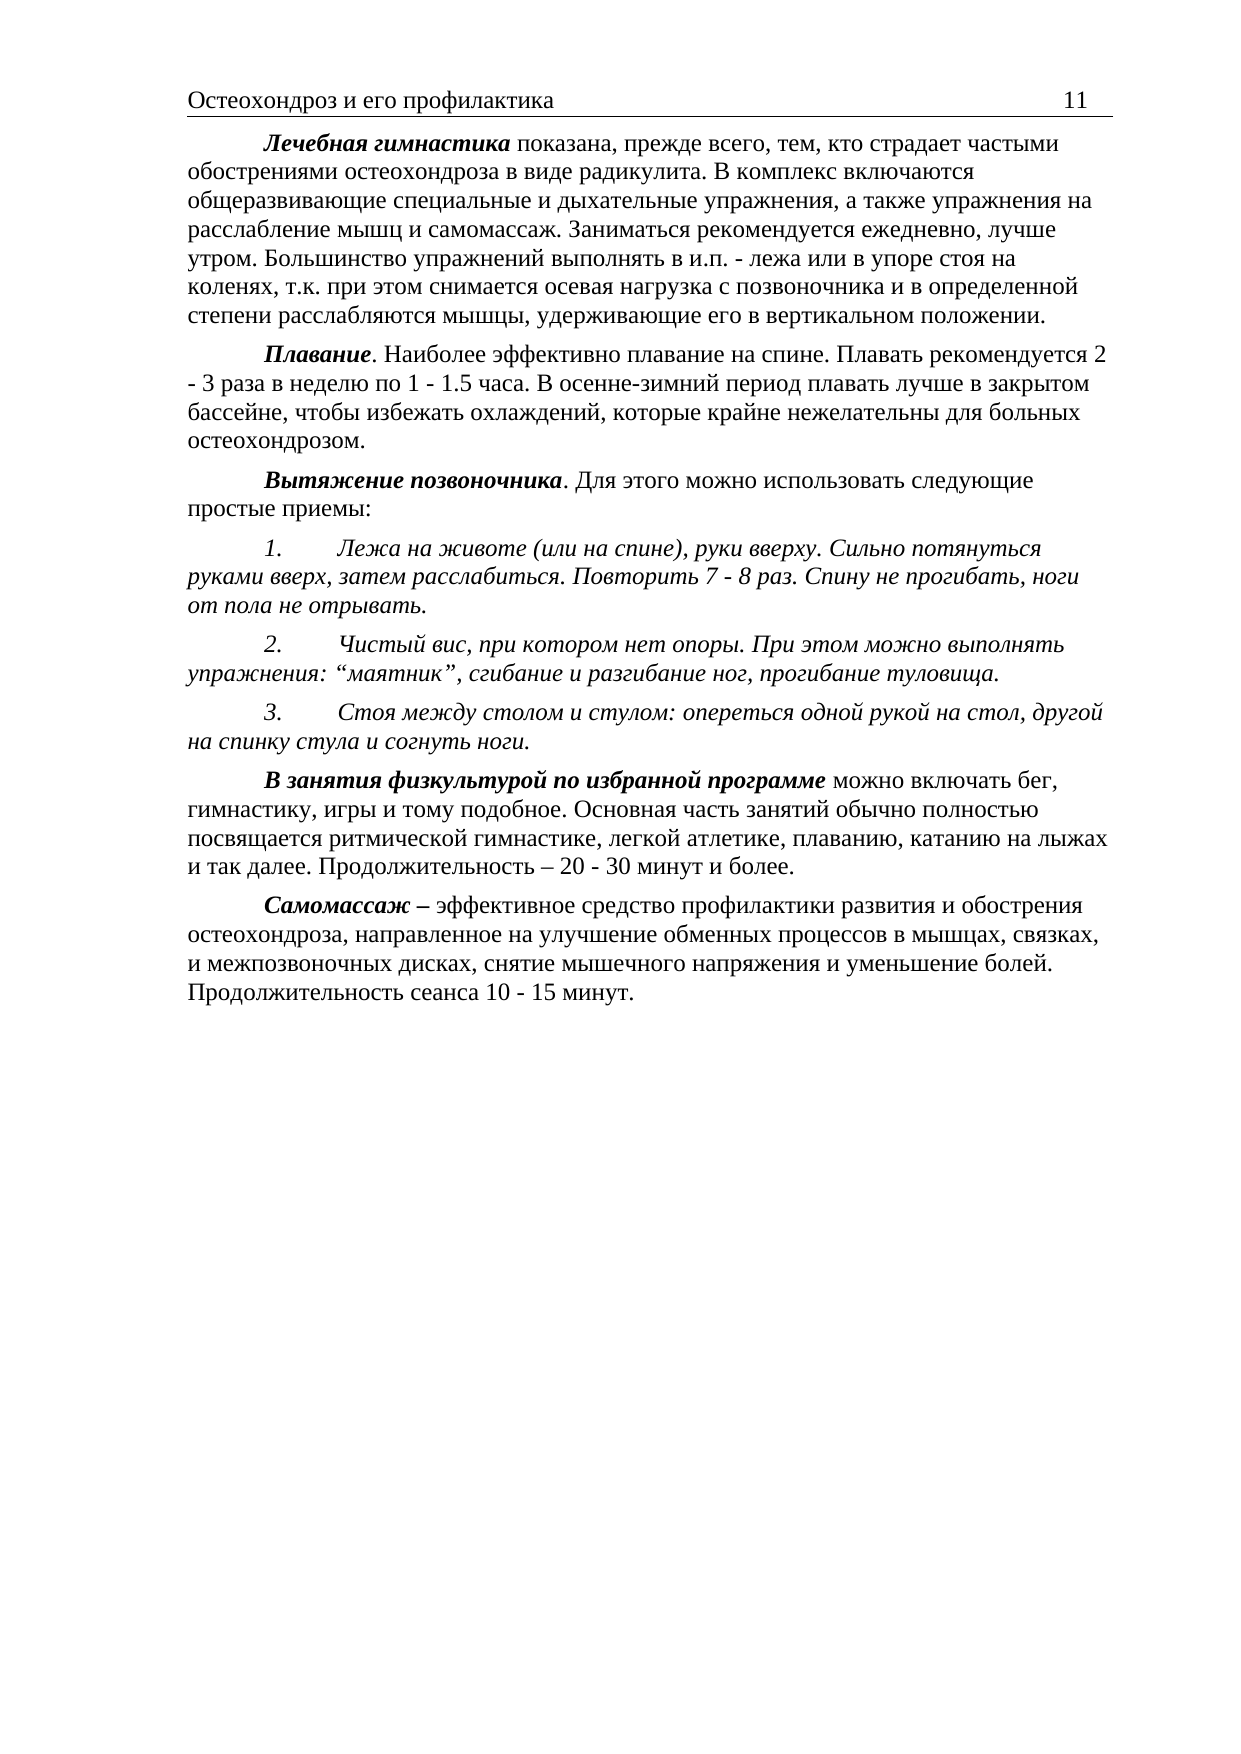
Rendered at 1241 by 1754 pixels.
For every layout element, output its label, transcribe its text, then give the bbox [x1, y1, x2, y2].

text В занятия физкультурой по избранной программе можно включать бег, гимнастику, игры и тому подобное. Основная часть занятий обычно полностью посвящается ритмической гимнастике, легкой атлетике, плаванию, катанию на лыжах и так далее. Продолжительность – 20 - 30 минут и более. [187, 765, 1113, 880]
list Стоя между столом и стулом: опереться одной рукой на стол, другой на спинку стула и согнуть ноги. [187, 697, 1113, 755]
text Плавание. Наиболее эффективно плавание на спине. Плавать рекомендуется 2 - 3 раза в неделю по 1 - 1.5 часа. В осенне-зимний период плавать лучше в закрытом бассейне, чтобы избежать охлаждений, которые крайне нежелательны для больных остеохондрозом. [187, 339, 1113, 454]
text Самомассаж – эффективное средство профилактики развития и обострения остеохондроза, направленное на улучшение обменных процессов в мышцах, связках, и межпозвоночных дисках, снятие мышечного напряжения и уменьшение болей. Продолжительность сеанса 10 - 15 минут. [187, 891, 1113, 1006]
list Лежа на животе (или на спине), руки вверху. Сильно потянуться руками вверх, затем расслабиться. Повторить 7 - 8 раз. Спину не прогибать, ноги от пола не отрывать. [187, 533, 1113, 619]
text Лечебная гимнастика показана, прежде всего, тем, кто страдает частыми обострениями остеохондроза в виде радикулита. В комплекс включаются общеразвивающие специальные и дыхательные упражнения, а также упражнения на расслабление мышц и самомассаж. Заниматься рекомендуется ежедневно, лучше утром. Большинство упражнений выполнять в и.п. - лежа или в упоре стоя на коленях, т.к. при этом снимается осевая нагрузка с позвоночника и в определенной степени расслабляются мышцы, удерживающие его в вертикальном положении. [187, 128, 1113, 329]
text Вытяжение позвоночника. Для этого можно использовать следующие простые приемы: [187, 465, 1113, 522]
list Чистый вис, при котором нет опоры. При этом можно выполнять упражнения: “маятник”, сгибание и разгибание ног, прогибание туловища. [187, 629, 1113, 687]
